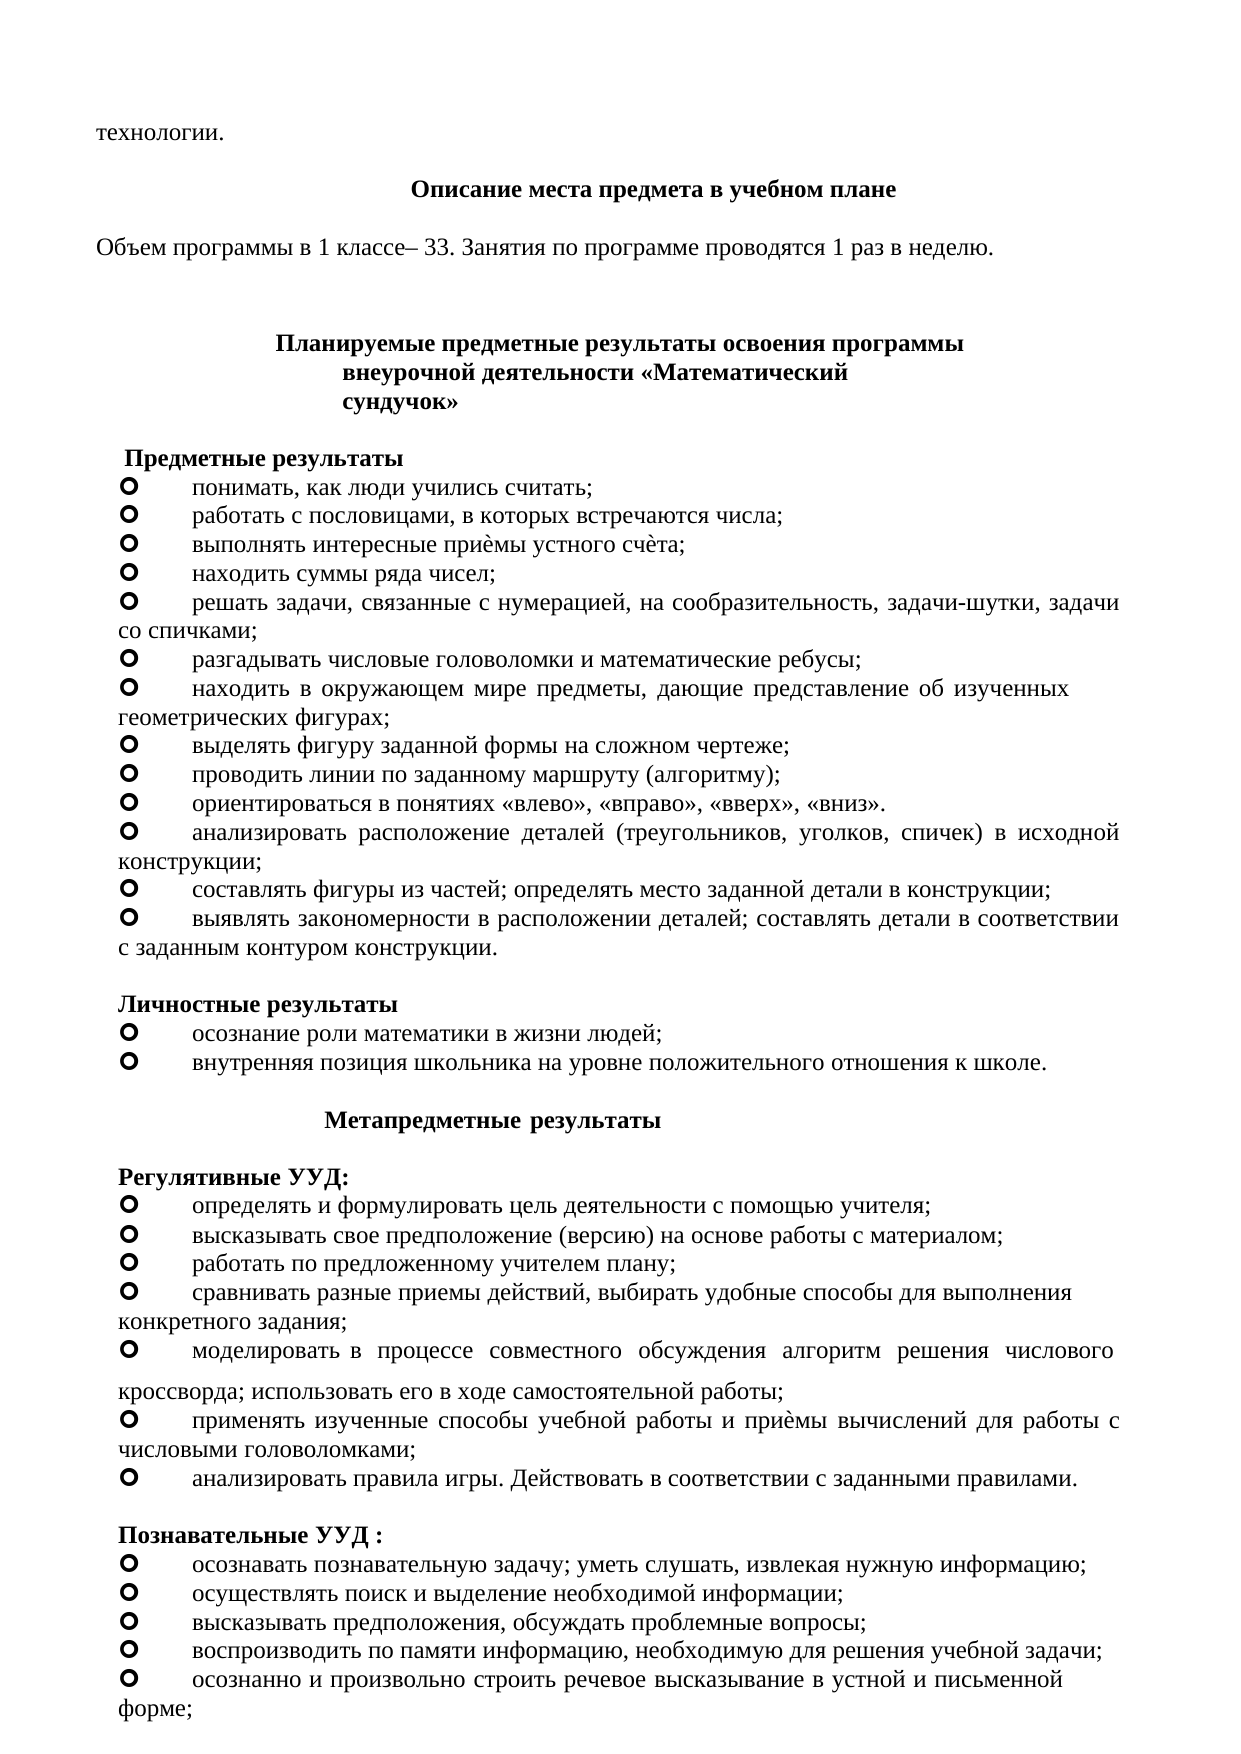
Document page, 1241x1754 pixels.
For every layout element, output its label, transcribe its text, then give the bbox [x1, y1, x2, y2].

list составлять фигуры из частей; определять место заданной детали в конструкции; [118, 874, 1211, 903]
list работать по предложенному учителем плану; [118, 1248, 1211, 1277]
list моделировать в процессе совместного обсуждения алгоритм решения числового [118, 1335, 1211, 1363]
text кроссворда; использовать его в ходе самостоятельной работы; [118, 1376, 1211, 1405]
list осознание роли математики в жизни людей; [118, 1018, 1211, 1047]
list разгадывать числовые головоломки и математические ребусы; [118, 644, 1211, 673]
subtitle Метапредметные результаты Регулятивные УУД: [118, 1077, 663, 1191]
list определять и формулировать цель деятельности с помощью учителя; [118, 1191, 1211, 1220]
list сравнивать разные приемы действий, выбирать удобные способы для выполнения конкретного задания; [118, 1277, 1122, 1335]
subtitle Познавательные УУД : [118, 1521, 1211, 1549]
list осознавать познавательную задачу; уметь слушать, извлекая нужную информацию; [118, 1549, 1211, 1578]
list решать задачи, связанные с нумерацией, на сообразительность, задачи-шутки, задачи со спичками; [118, 587, 1122, 644]
list осознанно и произвольно строить речевое высказывание в устной и письменной форме; [118, 1664, 1121, 1722]
list находить суммы ряда чисел; [118, 558, 1211, 587]
list анализировать расположение деталей (треугольников, уголков, спичек) в исходной конструкции; [118, 817, 1122, 874]
list высказывать свое предположение (версию) на основе работы с материалом; [118, 1220, 1211, 1248]
list проводить линии по заданному маршруту (алгоритму); [118, 759, 1211, 788]
list понимать, как люди учились считать; [118, 472, 1211, 501]
list воспроизводить по памяти информацию, необходимую для решения учебной задачи; [118, 1635, 1211, 1664]
list выделять фигуру заданной формы на сложном чертеже; [118, 731, 1211, 759]
text Предметные результаты [124, 443, 1211, 472]
list выполнять интересные приѐмы устного счѐта; [118, 529, 1211, 558]
subtitle Планируемые предметные результаты освоения программы внеурочной деятельности «Математический сундучок» [275, 328, 966, 415]
text Описание места предмета в учебном плане [96, 174, 1211, 203]
list анализировать правила игры. Действовать в соответствии с заданными правилами. [118, 1463, 1211, 1492]
list применять изученные способы учебной работы и приѐмы вычислений для работы с числовыми головоломками; [118, 1405, 1122, 1463]
list осуществлять поиск и выделение необходимой информации; [118, 1578, 1211, 1607]
list ориентироваться в понятиях «влево», «вправо», «вверх», «вниз». [118, 788, 1211, 817]
list высказывать предположения, обсуждать проблемные вопросы; [118, 1607, 1211, 1635]
list внутренняя позиция школьника на уровне положительного отношения к школе. [118, 1047, 1211, 1076]
list находить в окружающем мире предметы, дающие представление об изученных геометрических фигурах; [118, 673, 1122, 731]
text Объем программы в 1 классе– 33. Занятия по программе проводятся 1 раз в неделю. [96, 232, 1211, 261]
list работать с пословицами, в которых встречаются числа; [118, 501, 1211, 529]
list выявлять закономерности в расположении деталей; составлять детали в соответствии с заданным контуром конструкции. [118, 903, 1122, 961]
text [96, 117, 1211, 145]
subtitle Личностные результаты [118, 990, 1211, 1018]
